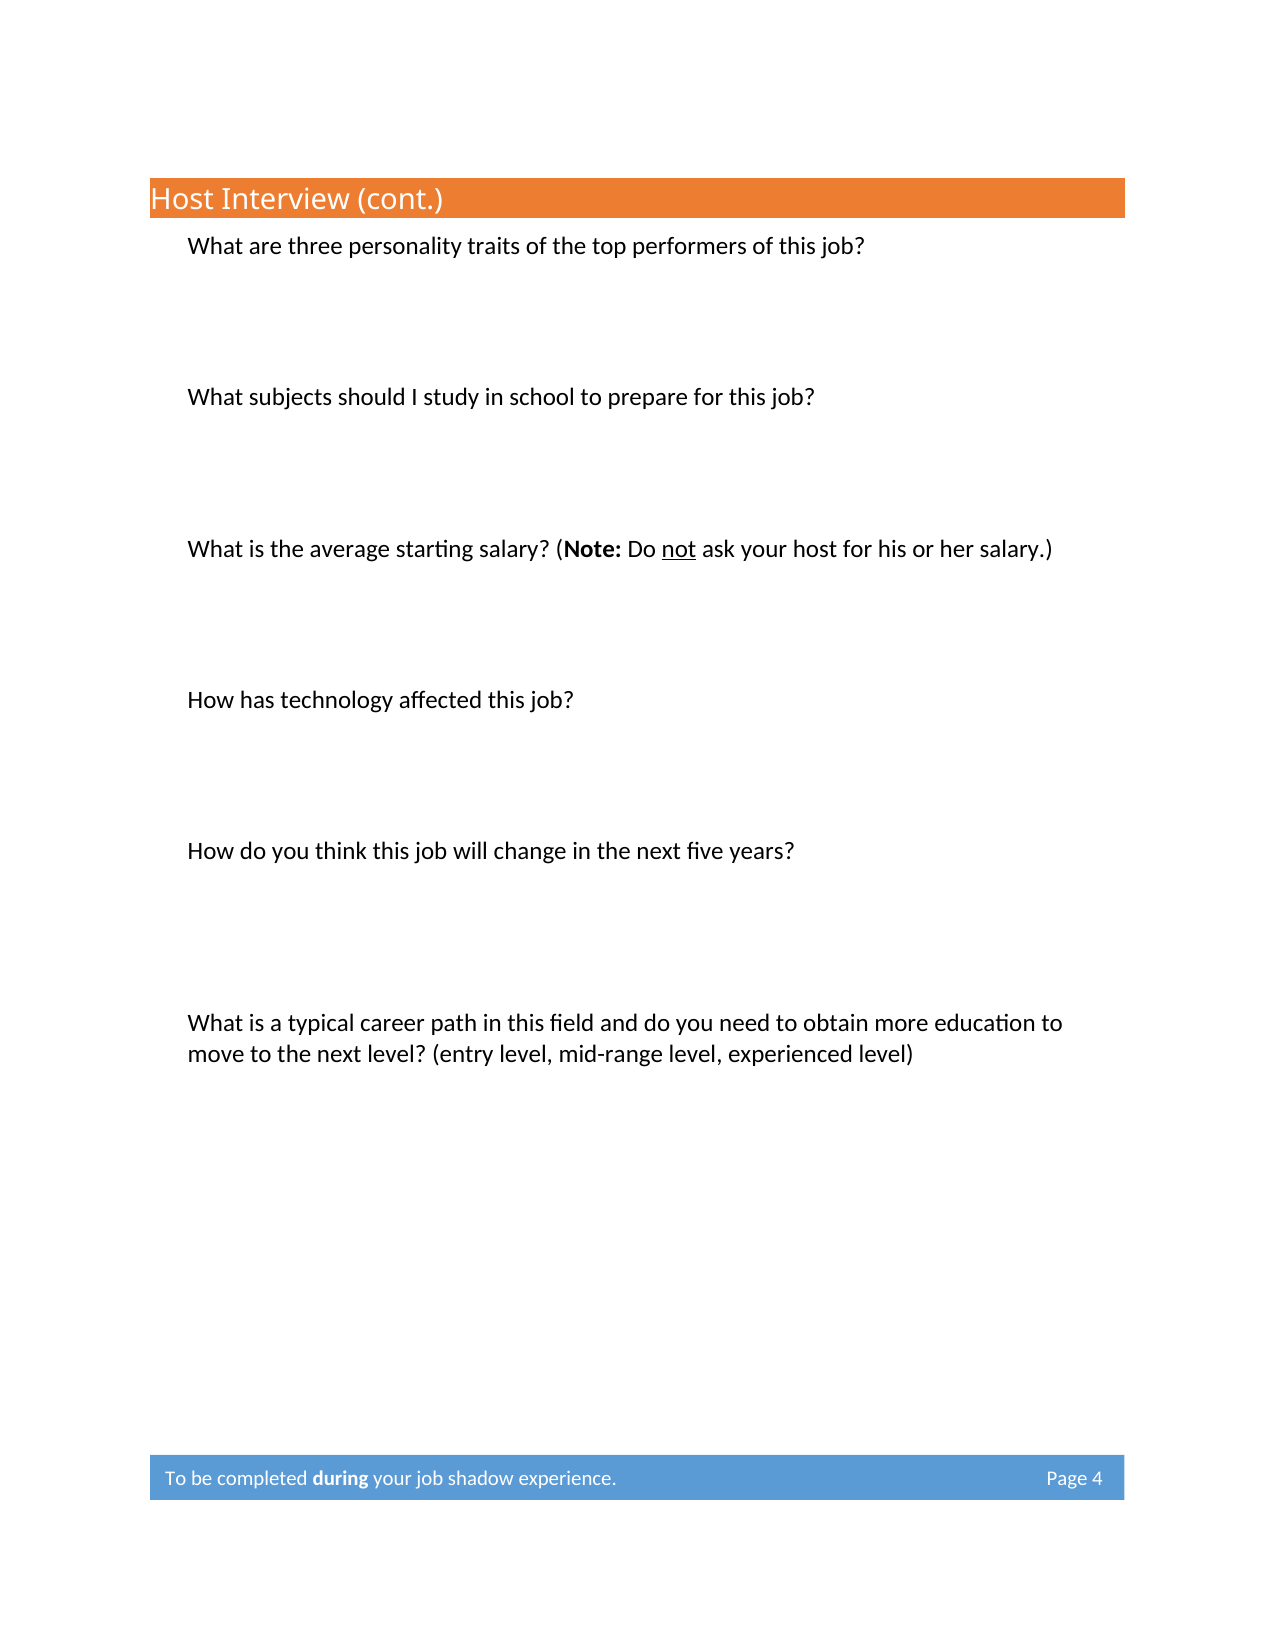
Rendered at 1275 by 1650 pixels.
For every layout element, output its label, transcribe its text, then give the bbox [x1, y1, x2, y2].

text What is a typical career path in this field and do you need to obtain more education to move to the next level? (entry level, mid-range level, experienced level) [187, 1007, 1125, 1068]
text Host Interview (cont.) [150, 178, 1125, 218]
text What is the average starting salary? (Note: Do not ask your host for his or her salary.) [187, 533, 1125, 563]
text How do you think this job will change in the next five years? [187, 835, 1125, 866]
text How has technology affected this job? [187, 684, 1125, 714]
text What are three personality traits of the top performers of this job? [187, 230, 1125, 261]
text What subjects should I study in school to prepare for this job? [187, 381, 1125, 412]
